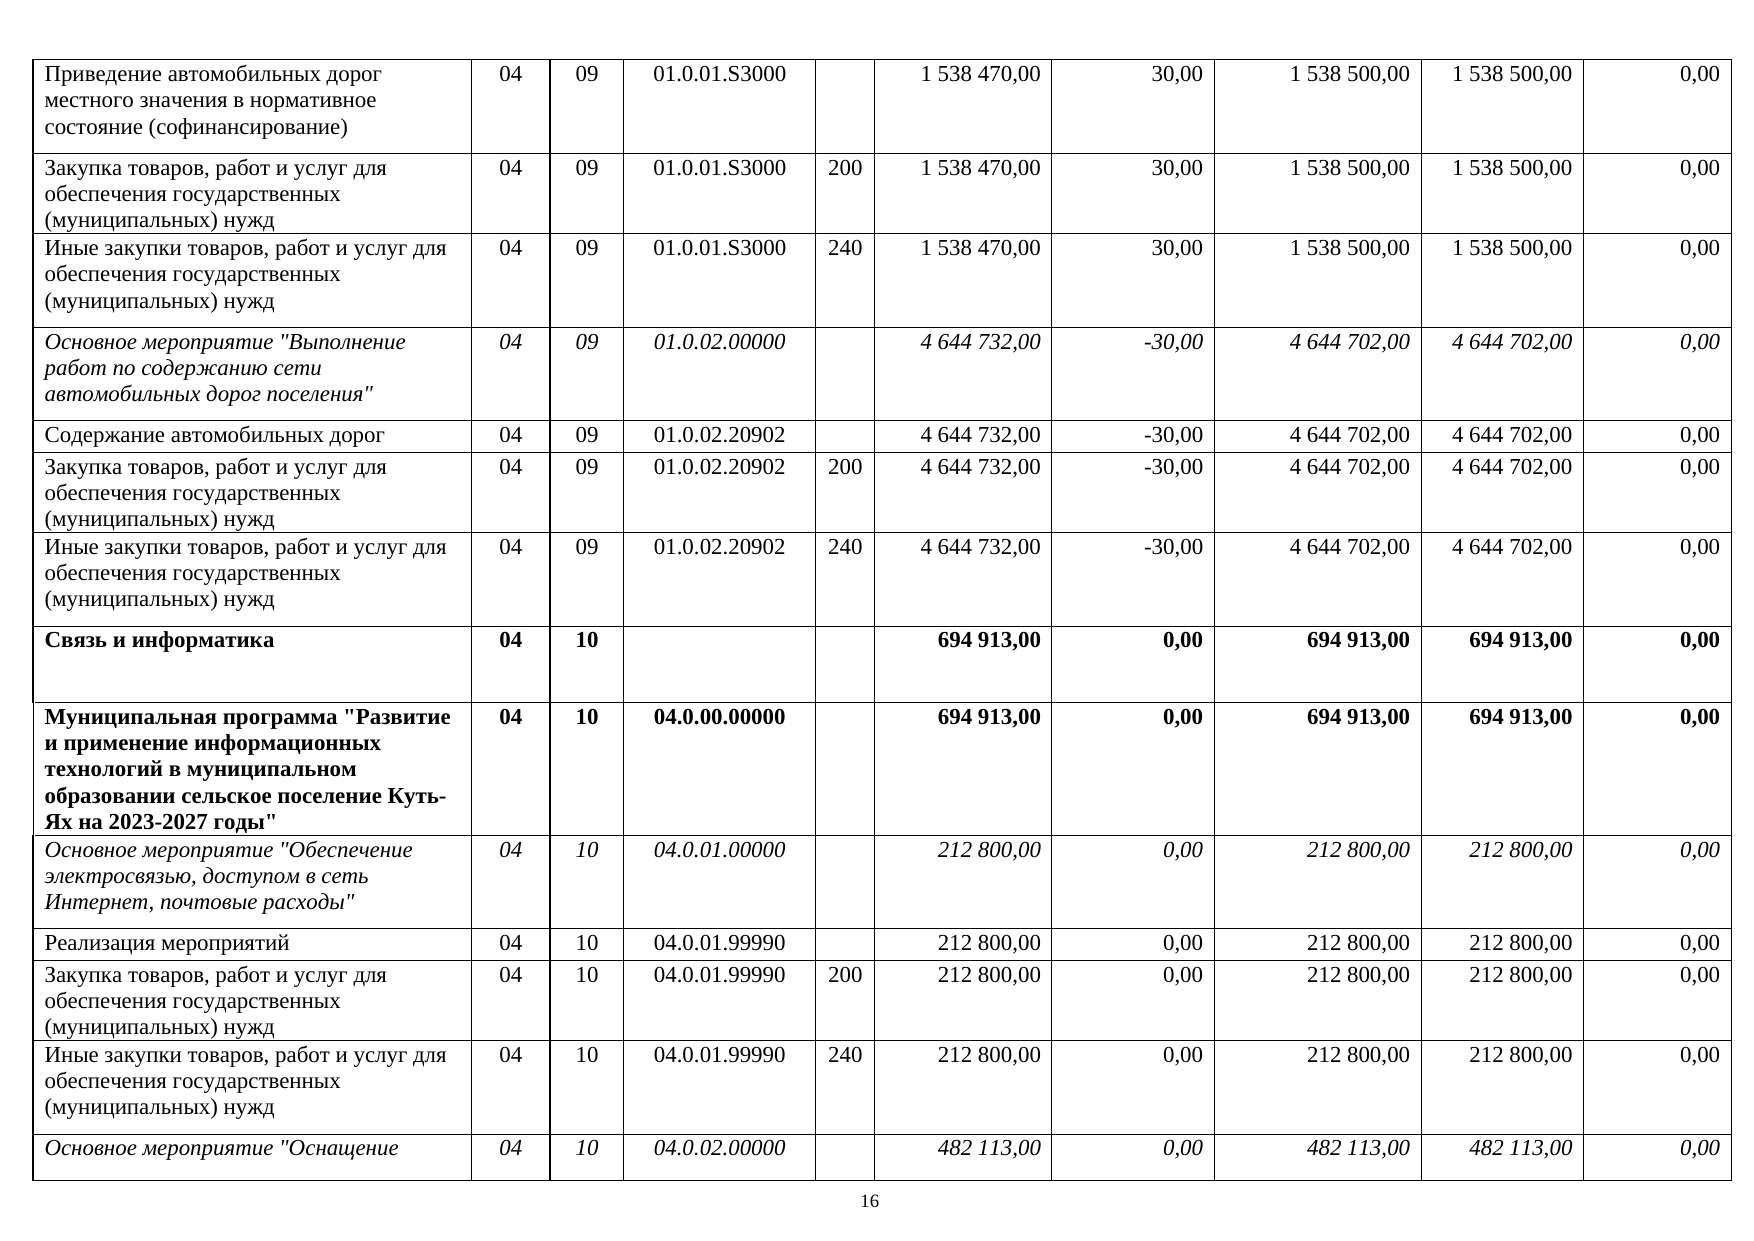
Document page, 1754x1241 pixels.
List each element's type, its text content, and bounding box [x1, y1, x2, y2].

table_cell 694 913,00 [875, 627, 1051, 702]
table_cell 04 [472, 533, 549, 626]
table_cell 04.0.00.00000 [624, 703, 815, 834]
table_cell 0,00 [1584, 627, 1731, 702]
table_cell 30,00 [1052, 60, 1214, 153]
table_cell 4 644 732,00 [875, 533, 1051, 626]
table_cell [816, 929, 874, 959]
table_cell Закупка товаров, работ и услуг для обеспечения государственных (муниципальных) нужд [34, 154, 471, 233]
table_cell 1 538 500,00 [1215, 154, 1421, 233]
table_cell 240 [816, 234, 874, 327]
table_cell 04 [472, 60, 549, 153]
table_cell 0,00 [1052, 627, 1214, 702]
table_cell 0,00 [1052, 836, 1214, 928]
table_cell 1 538 470,00 [875, 60, 1051, 153]
table_cell 0,00 [1052, 1041, 1214, 1133]
table_cell -30,00 [1052, 328, 1214, 420]
table_cell 4 644 702,00 [1422, 328, 1583, 420]
table_cell 04 [472, 234, 549, 327]
table_cell 482 113,00 [875, 1135, 1051, 1180]
table_cell 4 644 732,00 [875, 453, 1051, 532]
table_cell 694 913,00 [1422, 703, 1583, 834]
table_cell 482 113,00 [1215, 1135, 1421, 1180]
table_cell 4 644 702,00 [1215, 328, 1421, 420]
table_cell 212 800,00 [875, 961, 1051, 1040]
table_cell 10 [551, 961, 623, 1040]
table_cell 09 [551, 154, 623, 233]
table_cell 240 [816, 533, 874, 626]
table_cell Иные закупки товаров, работ и услуг для обеспечения государственных (муниципальных) нужд [34, 1041, 471, 1133]
table_cell 0,00 [1584, 234, 1731, 327]
table_cell 04.0.02.00000 [624, 1135, 815, 1180]
table_cell 4 644 702,00 [1422, 421, 1583, 452]
table_cell Основное мероприятие "Обеспечение электросвязью, доступом в сеть Интернет, почтовые расходы" [34, 836, 471, 928]
table_cell 10 [551, 703, 623, 834]
table_cell Иные закупки товаров, работ и услуг для обеспечения государственных (муниципальных) нужд [34, 234, 471, 327]
table_cell 01.0.01.S3000 [624, 60, 815, 153]
table_cell 0,00 [1584, 328, 1731, 420]
table_cell Содержание автомобильных дорог [34, 421, 471, 452]
table_cell 0,00 [1584, 421, 1731, 452]
table_cell 212 800,00 [1215, 836, 1421, 928]
table_cell 30,00 [1052, 154, 1214, 233]
table_cell 0,00 [1584, 703, 1731, 834]
table_cell 04 [472, 154, 549, 233]
table_cell 04 [472, 1135, 549, 1180]
table_cell 04.0.01.00000 [624, 836, 815, 928]
table_cell 01.0.02.00000 [624, 328, 815, 420]
table_cell 09 [551, 533, 623, 626]
table_cell 4 644 732,00 [875, 421, 1051, 452]
table_cell 10 [551, 1041, 623, 1133]
table_cell 212 800,00 [1422, 961, 1583, 1040]
table_cell [816, 836, 874, 928]
table_cell 09 [551, 234, 623, 327]
table_cell 04.0.01.99990 [624, 1041, 815, 1133]
table_cell 04 [472, 836, 549, 928]
table_cell 0,00 [1052, 1135, 1214, 1180]
table_cell 10 [551, 929, 623, 959]
table_cell Иные закупки товаров, работ и услуг для обеспечения государственных (муниципальных) нужд [34, 533, 471, 626]
table_cell 200 [816, 154, 874, 233]
table_cell [816, 328, 874, 420]
table_cell 4 644 702,00 [1215, 533, 1421, 626]
table_cell 694 913,00 [1422, 627, 1583, 702]
table_cell 240 [816, 1041, 874, 1133]
table_cell 0,00 [1052, 703, 1214, 834]
table_cell 694 913,00 [875, 703, 1051, 834]
table_cell 212 800,00 [1215, 961, 1421, 1040]
table_cell 0,00 [1052, 929, 1214, 959]
table_cell Приведение автомобильных дорог местного значения в нормативное состояние (софинансирование) [34, 60, 471, 153]
table_cell 04 [472, 328, 549, 420]
table_cell 04.0.01.99990 [624, 929, 815, 959]
table_cell 1 538 500,00 [1215, 234, 1421, 327]
table_cell 482 113,00 [1422, 1135, 1583, 1180]
table_cell 4 644 702,00 [1215, 421, 1421, 452]
table_cell 1 538 500,00 [1422, 60, 1583, 153]
table_cell 0,00 [1584, 1041, 1731, 1133]
table_cell 09 [551, 60, 623, 153]
table_cell -30,00 [1052, 421, 1214, 452]
table_cell 0,00 [1584, 836, 1731, 928]
table_cell [624, 627, 815, 702]
table_cell 0,00 [1584, 533, 1731, 626]
table_cell [816, 703, 874, 834]
table_cell Реализация мероприятий [34, 929, 471, 959]
table_cell -30,00 [1052, 453, 1214, 532]
table_cell 212 800,00 [1215, 1041, 1421, 1133]
table_cell 04 [472, 421, 549, 452]
table_cell 04 [472, 929, 549, 959]
table_cell 04 [472, 453, 549, 532]
table_cell -30,00 [1052, 533, 1214, 626]
table_cell [816, 60, 874, 153]
table_cell 212 800,00 [1215, 929, 1421, 959]
table_cell 01.0.01.S3000 [624, 234, 815, 327]
table_cell 4 644 702,00 [1422, 533, 1583, 626]
table_cell 1 538 500,00 [1215, 60, 1421, 153]
table_cell 10 [551, 836, 623, 928]
table_cell 04 [472, 1041, 549, 1133]
table_cell 09 [551, 421, 623, 452]
table_cell 09 [551, 453, 623, 532]
table_cell 212 800,00 [875, 929, 1051, 959]
table_cell 200 [816, 961, 874, 1040]
table_cell [816, 1135, 874, 1180]
table_cell 212 800,00 [1422, 1041, 1583, 1133]
table_cell 0,00 [1584, 1135, 1731, 1180]
table_cell 0,00 [1584, 453, 1731, 532]
table_cell 0,00 [1052, 961, 1214, 1040]
table_cell 1 538 470,00 [875, 154, 1051, 233]
table_cell [816, 627, 874, 702]
table_cell 01.0.02.20902 [624, 453, 815, 532]
table_cell 01.0.01.S3000 [624, 154, 815, 233]
table_cell 4 644 702,00 [1422, 453, 1583, 532]
table_cell [816, 421, 874, 452]
table_cell 212 800,00 [1422, 836, 1583, 928]
table_cell Закупка товаров, работ и услуг для обеспечения государственных (муниципальных) нужд [34, 961, 471, 1040]
table_cell 4 644 702,00 [1215, 453, 1421, 532]
table_cell 212 800,00 [1422, 929, 1583, 959]
table_cell 04 [472, 703, 549, 834]
table_cell 694 913,00 [1215, 703, 1421, 834]
table_cell Закупка товаров, работ и услуг для обеспечения государственных (муниципальных) нужд [34, 453, 471, 532]
table_cell 10 [551, 627, 623, 702]
table_cell 04.0.01.99990 [624, 961, 815, 1040]
table_cell Основное мероприятие "Выполнение работ по содержанию сети автомобильных дорог поселения" [34, 328, 471, 420]
table_cell 4 644 732,00 [875, 328, 1051, 420]
table_cell 01.0.02.20902 [624, 421, 815, 452]
table_cell 04 [472, 627, 549, 702]
table_cell 212 800,00 [875, 1041, 1051, 1133]
table_cell 0,00 [1584, 154, 1731, 233]
table_cell 01.0.02.20902 [624, 533, 815, 626]
table_cell 0,00 [1584, 929, 1731, 959]
table_cell 200 [816, 453, 874, 532]
table_cell 10 [551, 1135, 623, 1180]
table_cell 1 538 500,00 [1422, 234, 1583, 327]
table_cell 1 538 470,00 [875, 234, 1051, 327]
table_cell 0,00 [1584, 60, 1731, 153]
table_cell 1 538 500,00 [1422, 154, 1583, 233]
table_cell 04 [472, 961, 549, 1040]
table_cell 694 913,00 [1215, 627, 1421, 702]
table_cell Муниципальная программа "Развитие и применение информационных технологий в муниципальном образовании сельское поселение Куть-Ях на 2023-2027 годы" [34, 703, 471, 834]
table_cell 30,00 [1052, 234, 1214, 327]
table_cell 212 800,00 [875, 836, 1051, 928]
table_cell Связь и информатика [34, 627, 471, 702]
table_cell 0,00 [1584, 961, 1731, 1040]
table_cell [34, 1135, 471, 1180]
table_cell 09 [551, 328, 623, 420]
